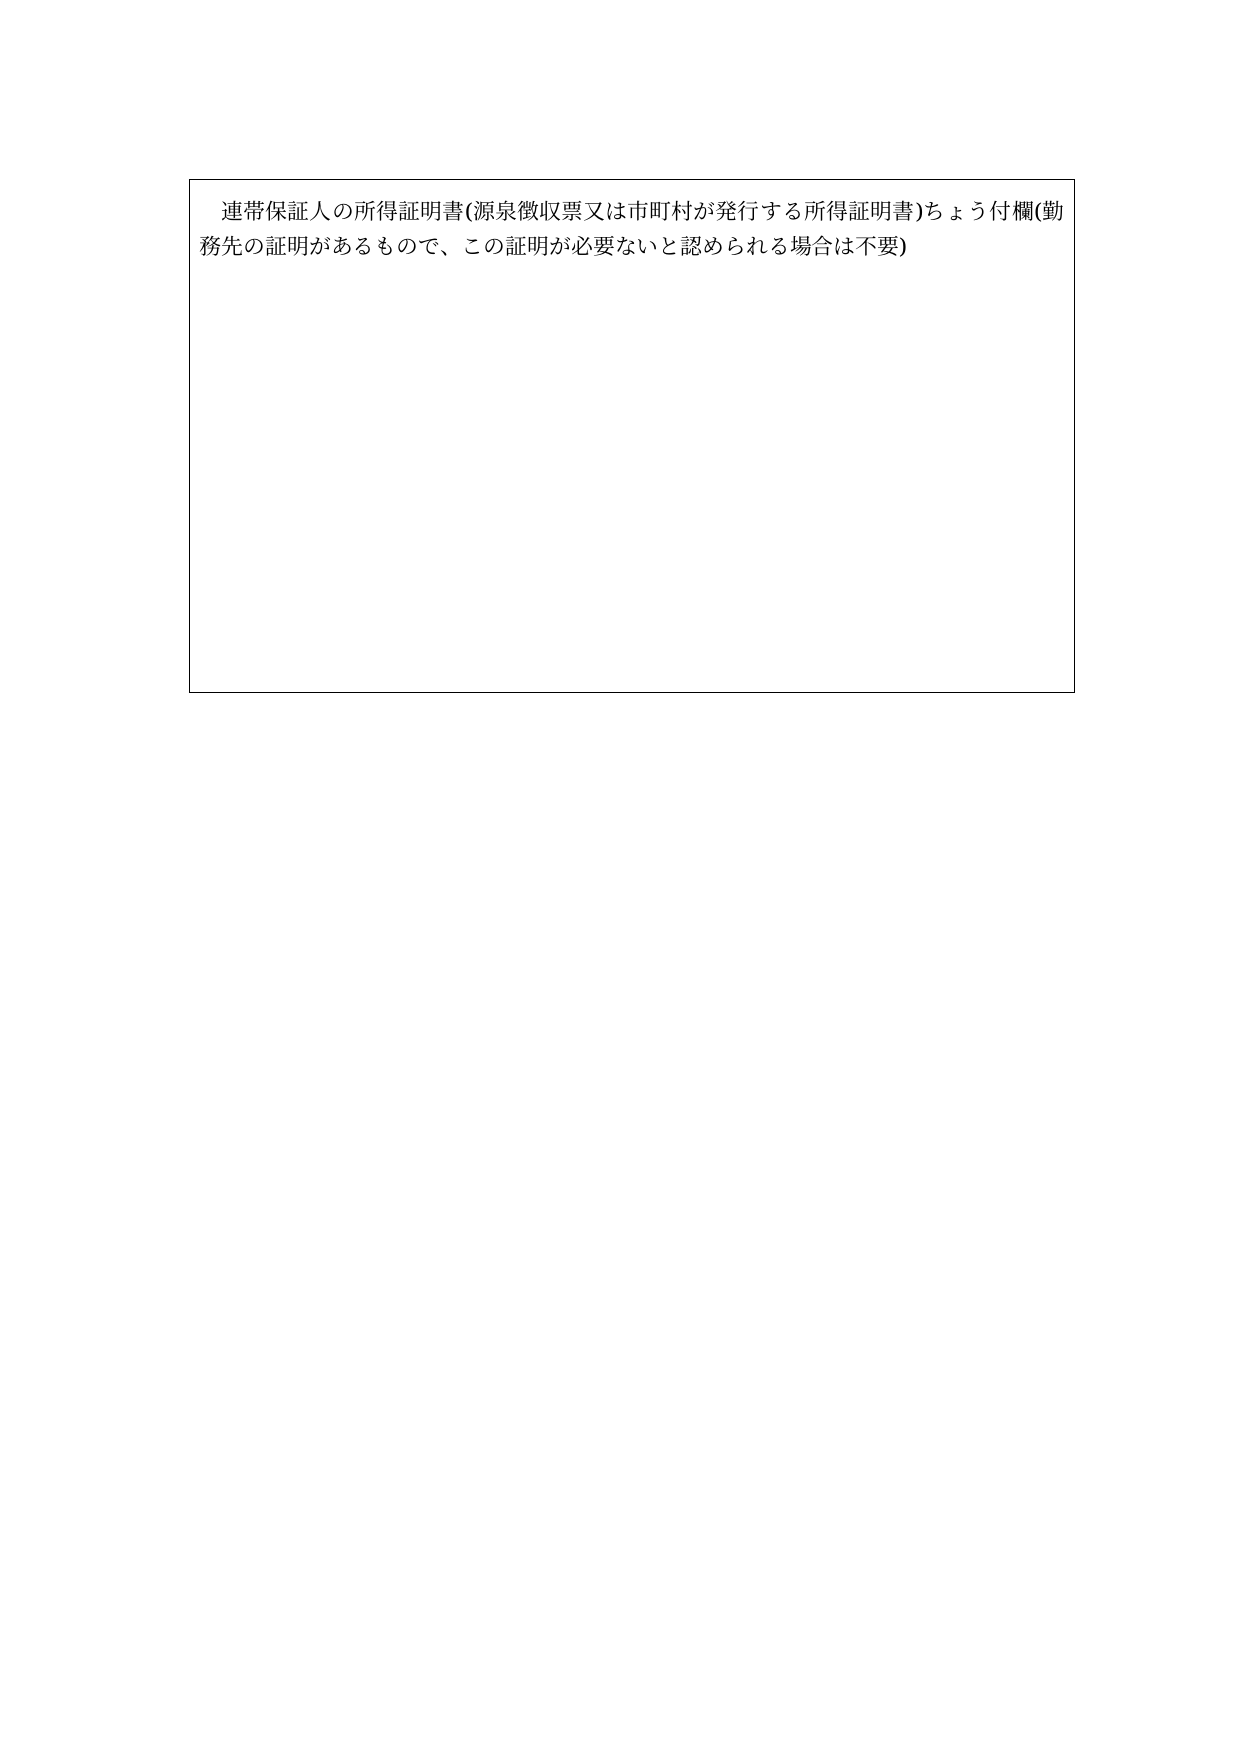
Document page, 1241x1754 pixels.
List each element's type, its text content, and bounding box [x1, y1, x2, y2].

table_header 連帯保証人の所得証明書(源泉徴収票又は市町村が発行する所得証明書)ちょう付欄(勤務先の証明があるもので、この証明が必要ないと認められる場合は不要) [190, 180, 1074, 692]
